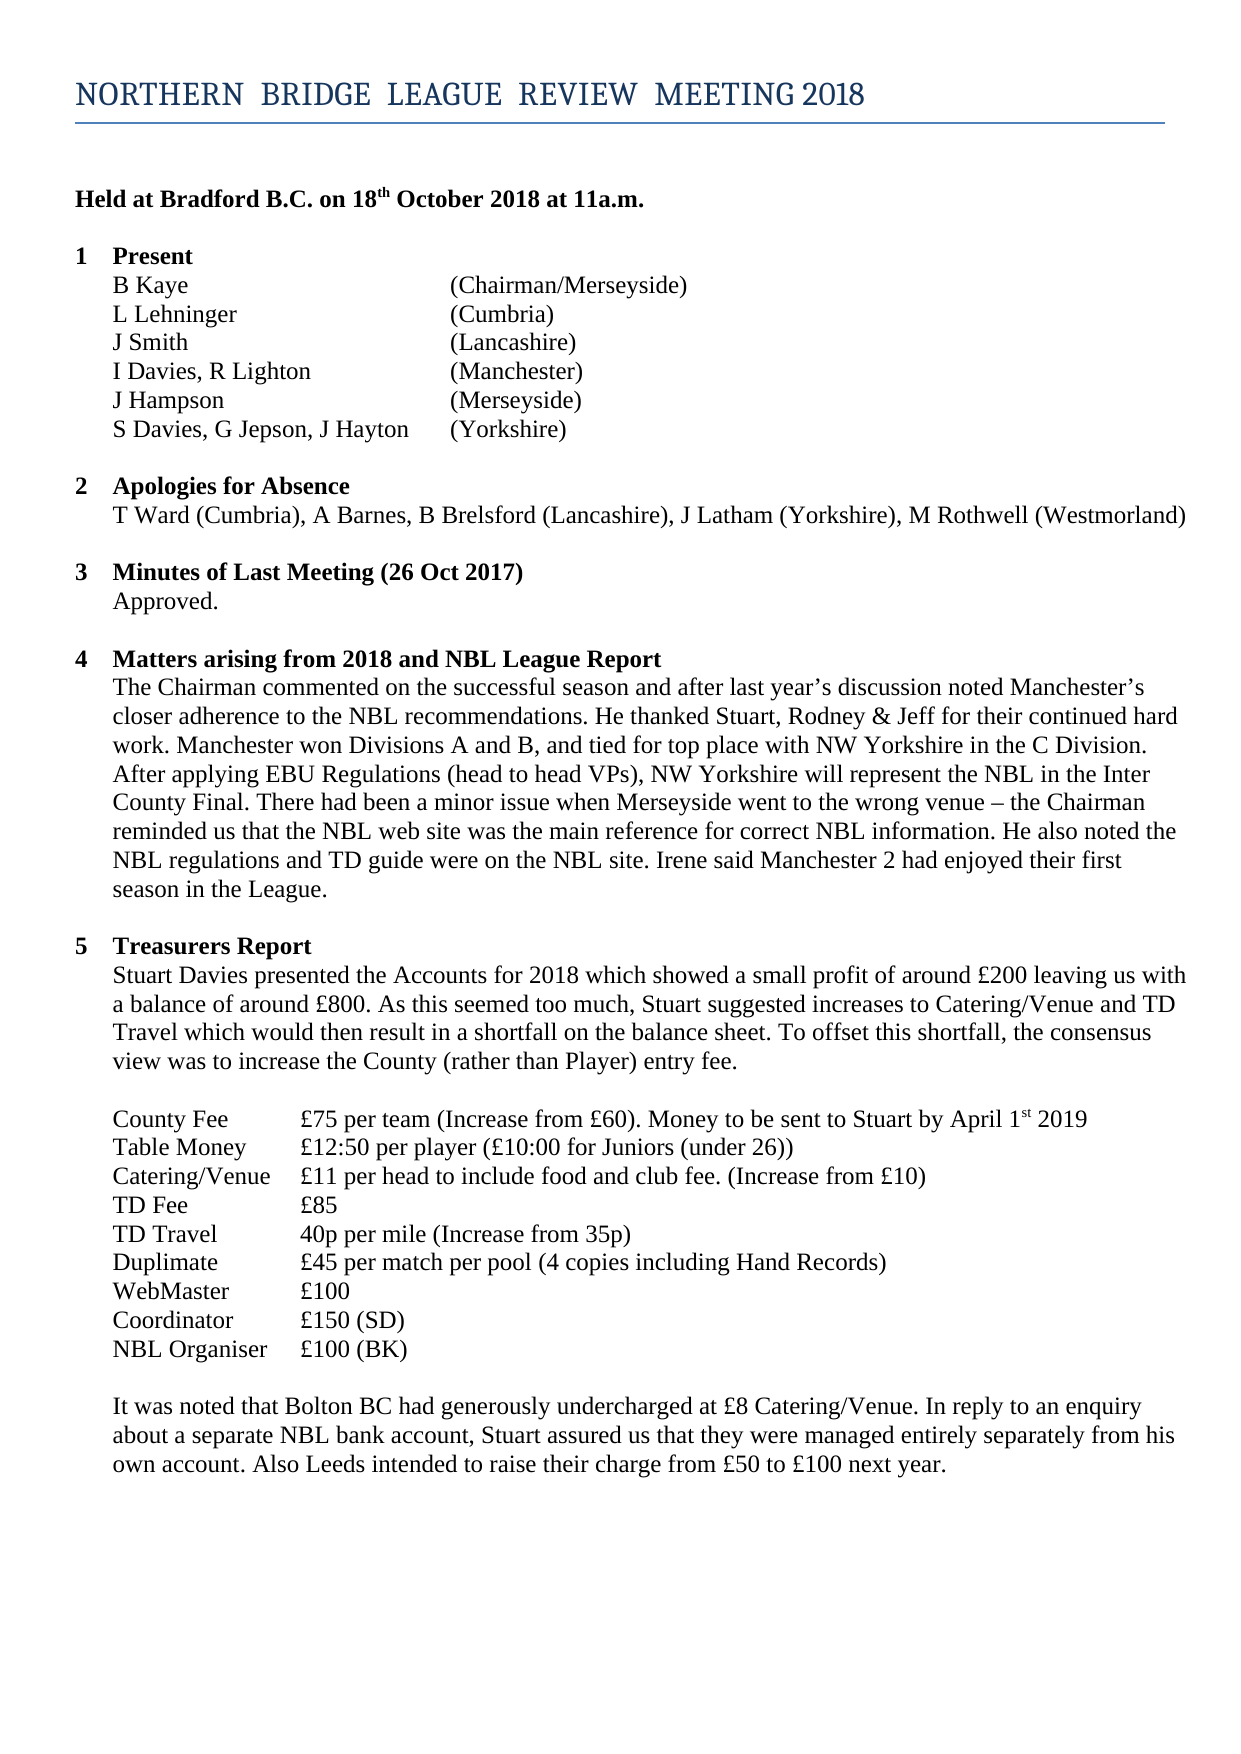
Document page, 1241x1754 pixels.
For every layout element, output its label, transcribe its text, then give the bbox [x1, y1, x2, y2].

text The Chairman commented on the successful season and after last year’s discussion noted Manchester’s closer adherence to the NBL recommendations. He thanked Stuart, Rodney & Jeff for their continued hard work. Manchester won Divisions A and B, and tied for top place with NW Yorkshire in the C Division. After applying EBU Regulations (head to head VPs), NW Yorkshire will represent the NBL in the Inter County Final. There had been a minor issue when Merseyside went to the wrong venue – the Chairman reminded us that the NBL web site was the main reference for correct NBL information. He also noted the NBL regulations and TD guide were on the NBL site. Irene said Manchester 2 had enjoyed their first season in the League. [112, 672, 1187, 902]
title NORTHERN BRIDGE LEAGUE REVIEW MEETING 2018 [75, 75, 1165, 122]
text Held at Bradford B.C. on 18th October 2018 at 11a.m. [75, 184, 1187, 212]
text L Lehninger (Cumbria) [112, 299, 1187, 327]
text S Davies, G Jepson, J Hayton (Yorkshire) [112, 414, 1187, 442]
text WebMaster £100 [75, 1276, 1187, 1305]
text 3 Minutes of Last Meeting (26 Oct 2017) [75, 557, 1187, 586]
text J Smith (Lancashire) [112, 327, 1187, 356]
text 2 Apologies for Absence [75, 471, 1187, 500]
text Stuart Davies presented the Accounts for 2018 which showed a small profit of around £200 leaving us with a balance of around £800. As this seemed too much, Stuart suggested increases to Catering/Venue and TD Travel which would then result in a shortfall on the balance sheet. To offset this shortfall, the consensus view was to increase the County (rather than Player) entry fee. [75, 960, 1187, 1075]
text Duplimate £45 per match per pool (4 copies including Hand Records) [75, 1247, 1187, 1276]
text 4 Matters arising from 2018 and NBL League Report [75, 644, 1187, 672]
text TD Fee £85 [75, 1190, 1187, 1219]
text Catering/Venue £11 per head to include food and club fee. (Increase from £10) [75, 1161, 1187, 1190]
text NBL Organiser £100 (BK) [75, 1334, 1187, 1362]
text J Hampson (Merseyside) [112, 385, 1187, 414]
text It was noted that Bolton BC had generously undercharged at £8 Catering/Venue. In reply to an enquiry about a separate NBL bank account, Stuart assured us that they were managed entirely separately from his own account. Also Leeds intended to raise their charge from £50 to £100 next year. [75, 1391, 1187, 1477]
text B Kaye (Chairman/Merseyside) [112, 270, 1187, 299]
text County Fee £75 per team (Increase from £60). Money to be sent to Stuart by April 1st 2019 [75, 1104, 1187, 1132]
text I Davies, R Lighton (Manchester) [112, 356, 1187, 385]
text T Ward (Cumbria), A Barnes, B Brelsford (Lancashire), J Latham (Yorkshire), M Rothwell (Westmorland) [112, 500, 1187, 529]
text Coordinator £150 (SD) [75, 1305, 1187, 1334]
text 1 Present [75, 241, 1187, 270]
text Approved. [112, 586, 1187, 615]
text 5 Treasurers Report [75, 931, 1187, 960]
text TD Travel 40p per mile (Increase from 35p) [75, 1219, 1187, 1247]
text Table Money £12:50 per player (£10:00 for Juniors (under 26)) [75, 1132, 1187, 1161]
